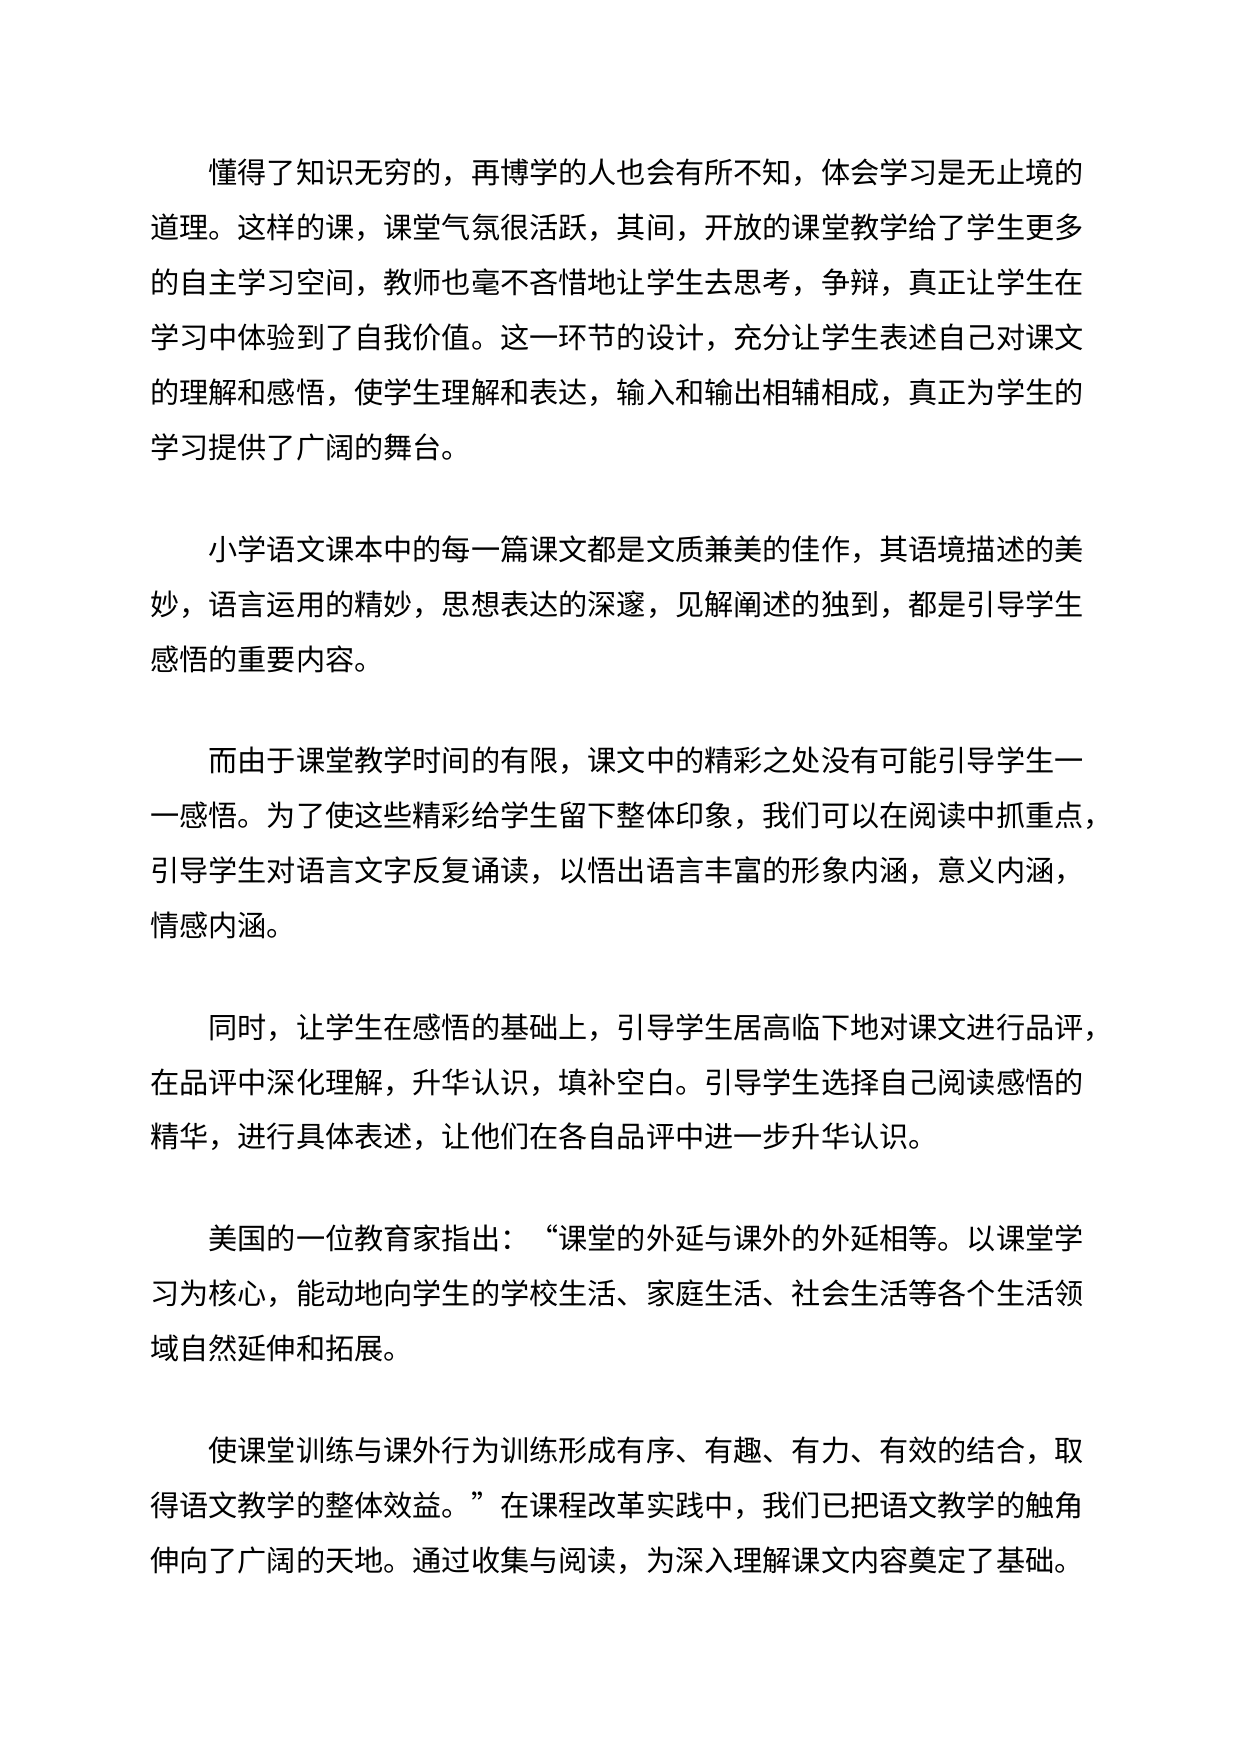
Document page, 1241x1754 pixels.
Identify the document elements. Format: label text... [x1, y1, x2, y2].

text 使课堂训练与课外行为训练形成有序、有趣、有力、有效的结合，取得语文教学的整体效益。”在课程改革实践中，我们已把语文教学的触角伸向了广阔的天地。通过收集与阅读，为深入理解课文内容奠定了基础。 [150, 1427, 1090, 1579]
text 小学语文课本中的每一篇课文都是文质兼美的佳作，其语境描述的美妙，语言运用的精妙，思想表达的深邃，见解阐述的独到，都是引导学生感悟的重要内容。 [150, 526, 1090, 678]
text 而由于课堂教学时间的有限，课文中的精彩之处没有可能引导学生一一感悟。为了使这些精彩给学生留下整体印象，我们可以在阅读中抓重点，引导学生对语言文字反复诵读，以悟出语言丰富的形象内涵，意义内涵，情感内涵。 [150, 738, 1090, 945]
text 美国的一位教育家指出：“课堂的外延与课外的外延相等。以课堂学习为核心，能动地向学生的学校生活、家庭生活、社会生活等各个生活领域自然延伸和拓展。 [150, 1216, 1090, 1368]
text 同时，让学生在感悟的基础上，引导学生居高临下地对课文进行品评，在品评中深化理解，升华认识，填补空白。引导学生选择自己阅读感悟的精华，进行具体表述，让他们在各自品评中进一步升华认识。 [150, 1004, 1090, 1156]
text 懂得了知识无穷的，再博学的人也会有所不知，体会学习是无止境的道理。这样的课，课堂气氛很活跃，其间，开放的课堂教学给了学生更多的自主学习空间，教师也毫不吝惜地让学生去思考，争辩，真正让学生在学习中体验到了自我价值。这一环节的设计，充分让学生表述自己对课文的理解和感悟，使学生理解和表达，输入和输出相辅相成，真正为学生的学习提供了广阔的舞台。 [150, 150, 1090, 467]
